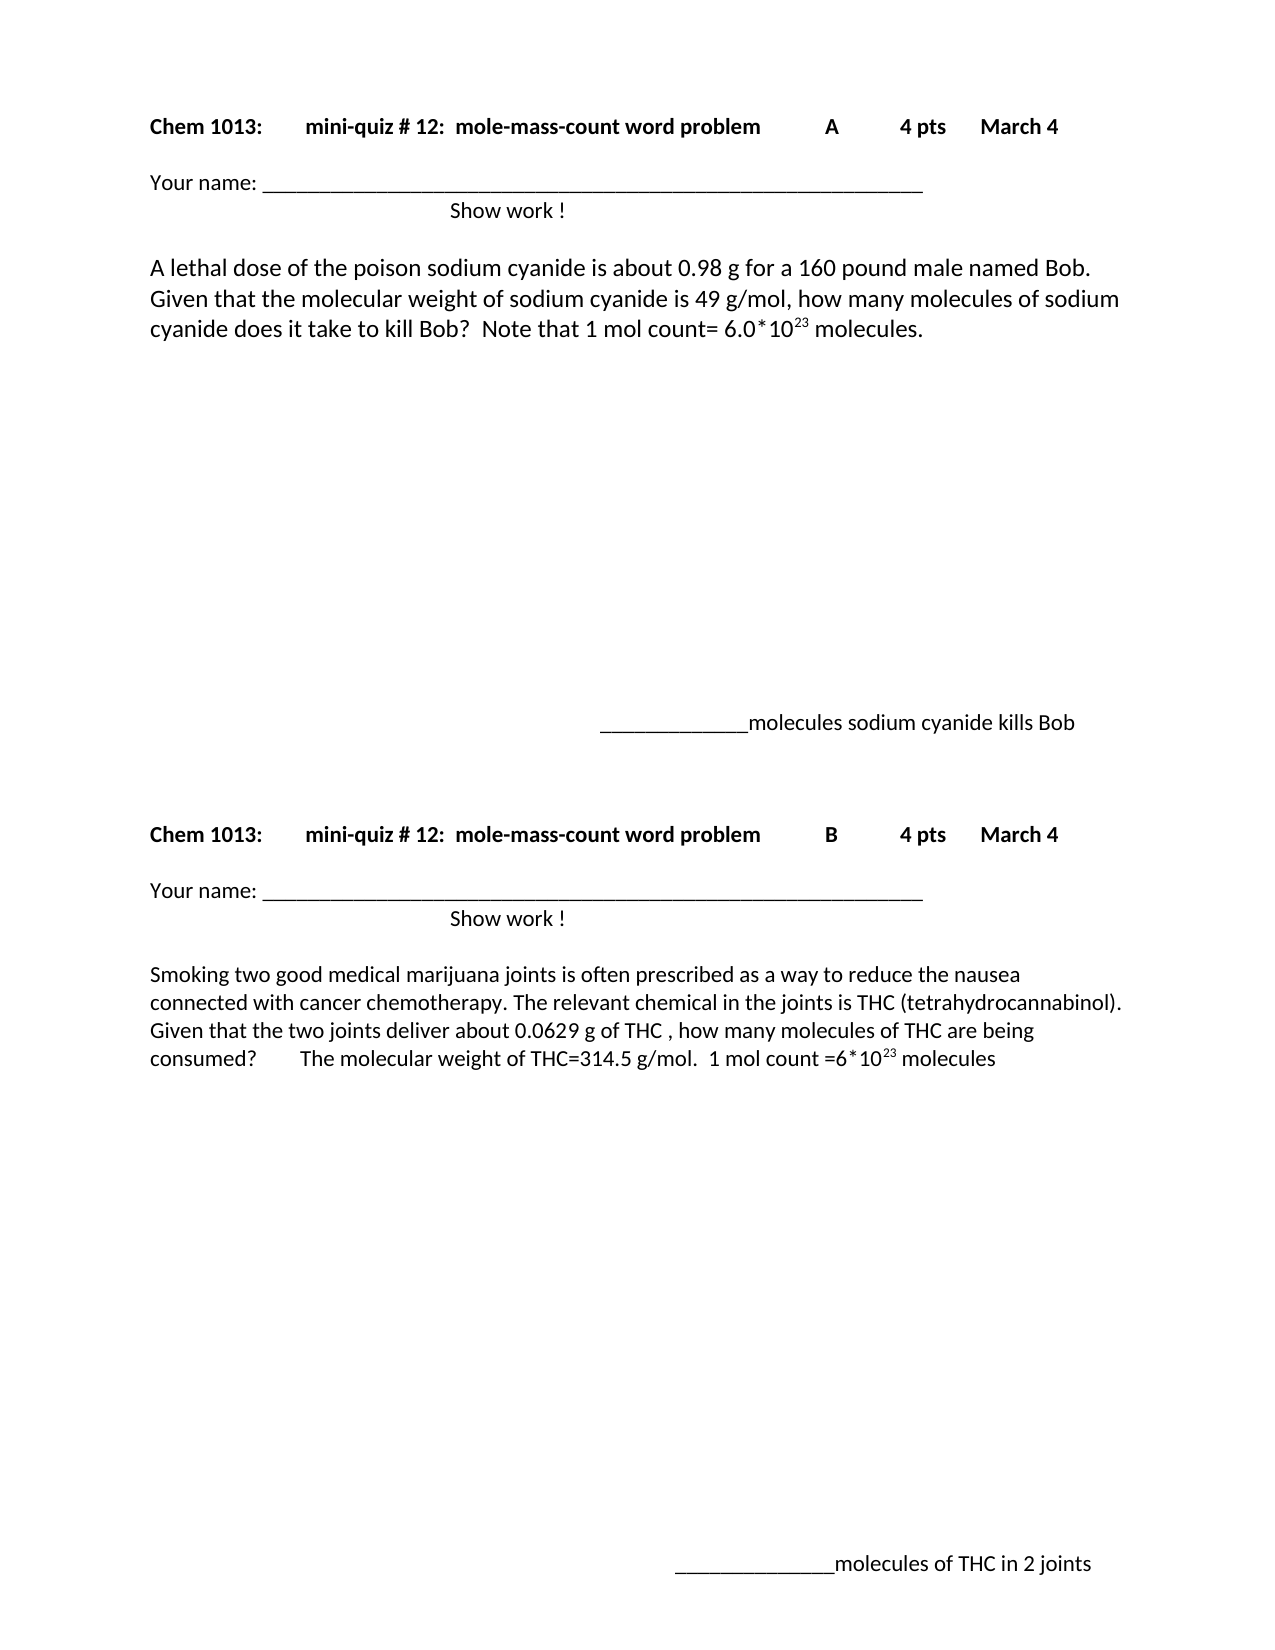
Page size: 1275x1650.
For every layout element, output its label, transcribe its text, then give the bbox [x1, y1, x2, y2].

text Show work ! [375, 196, 1125, 224]
text Smoking two good medical marijuana joints is often prescribed as a way to reduce the nausea connected with cancer chemotherapy. The relevant chemical in the joints is THC (tetrahydrocannabinol). Given that the two joints deliver about 0.0629 g of THC , how many molecules of THC are being consumed? The molecular weight of THC=314.5 g/mol. 1 mol count =6*1023 molecules [150, 960, 1125, 1072]
text Chem 1013: mini-quiz # 12: mole-mass-count word problem A 4 pts March 4 [150, 112, 1125, 140]
text Your name: __________________________________________________________ [150, 168, 1125, 196]
text ______________molecules of THC in 2 joints [150, 1549, 1125, 1577]
text _____________molecules sodium cyanide kills Bob [150, 708, 1125, 736]
text Your name: __________________________________________________________ [150, 876, 1125, 904]
text Show work ! [375, 904, 1125, 932]
text A lethal dose of the poison sodium cyanide is about 0.98 g for a 160 pound male named Bob. Given that the molecular weight of sodium cyanide is 49 g/mol, how many molecules of sodium cyanide does it take to kill Bob? Note that 1 mol count= 6.0*1023 molecules. [150, 252, 1125, 344]
text Chem 1013: mini-quiz # 12: mole-mass-count word problem B 4 pts March 4 [150, 820, 1125, 848]
